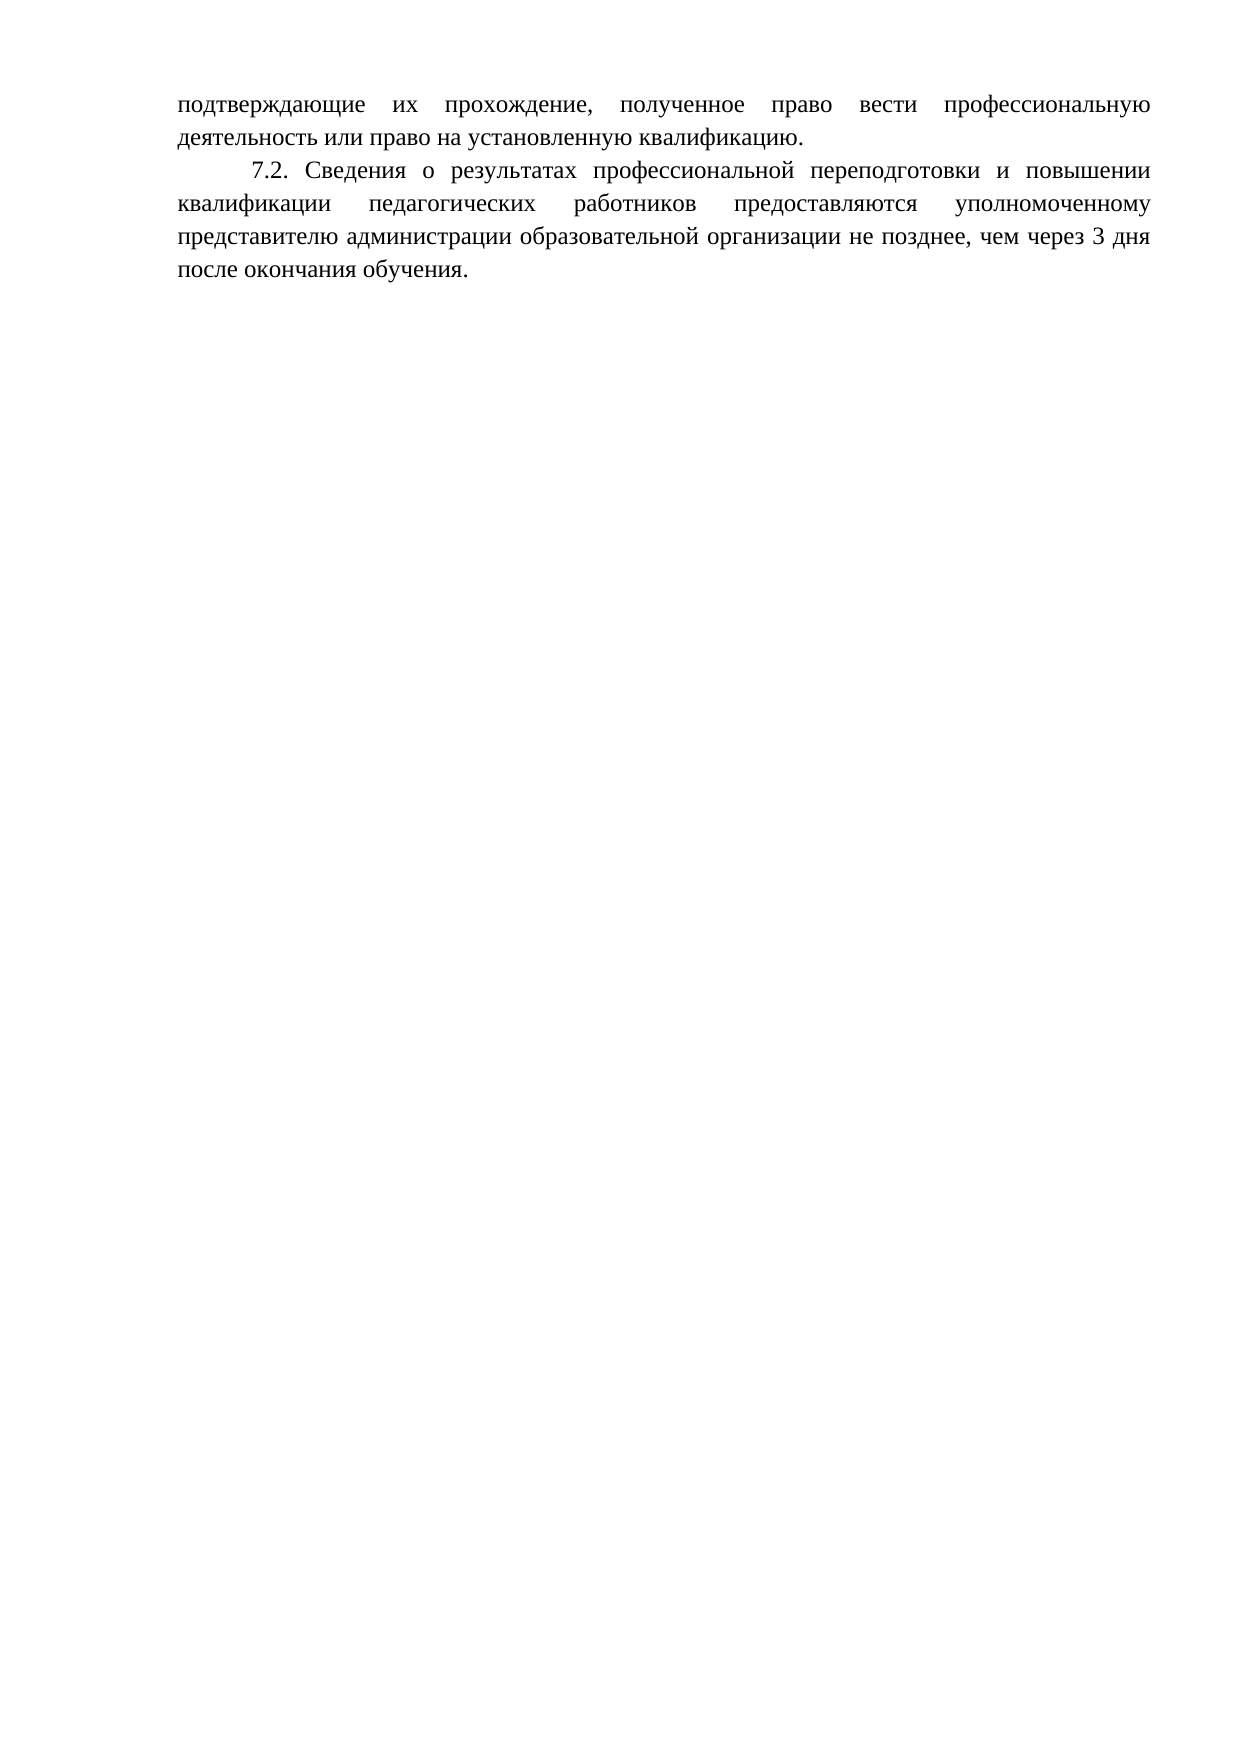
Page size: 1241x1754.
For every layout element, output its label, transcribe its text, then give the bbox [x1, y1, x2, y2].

text 7.2. Сведения о результатах профессиональной переподготовки и повышении квалификации педагогических работников предоставляются уполномоченному представителю администрации образовательной организации не позднее, чем через 3 дня после окончания обучения. [177, 155, 1152, 282]
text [177, 89, 1152, 150]
